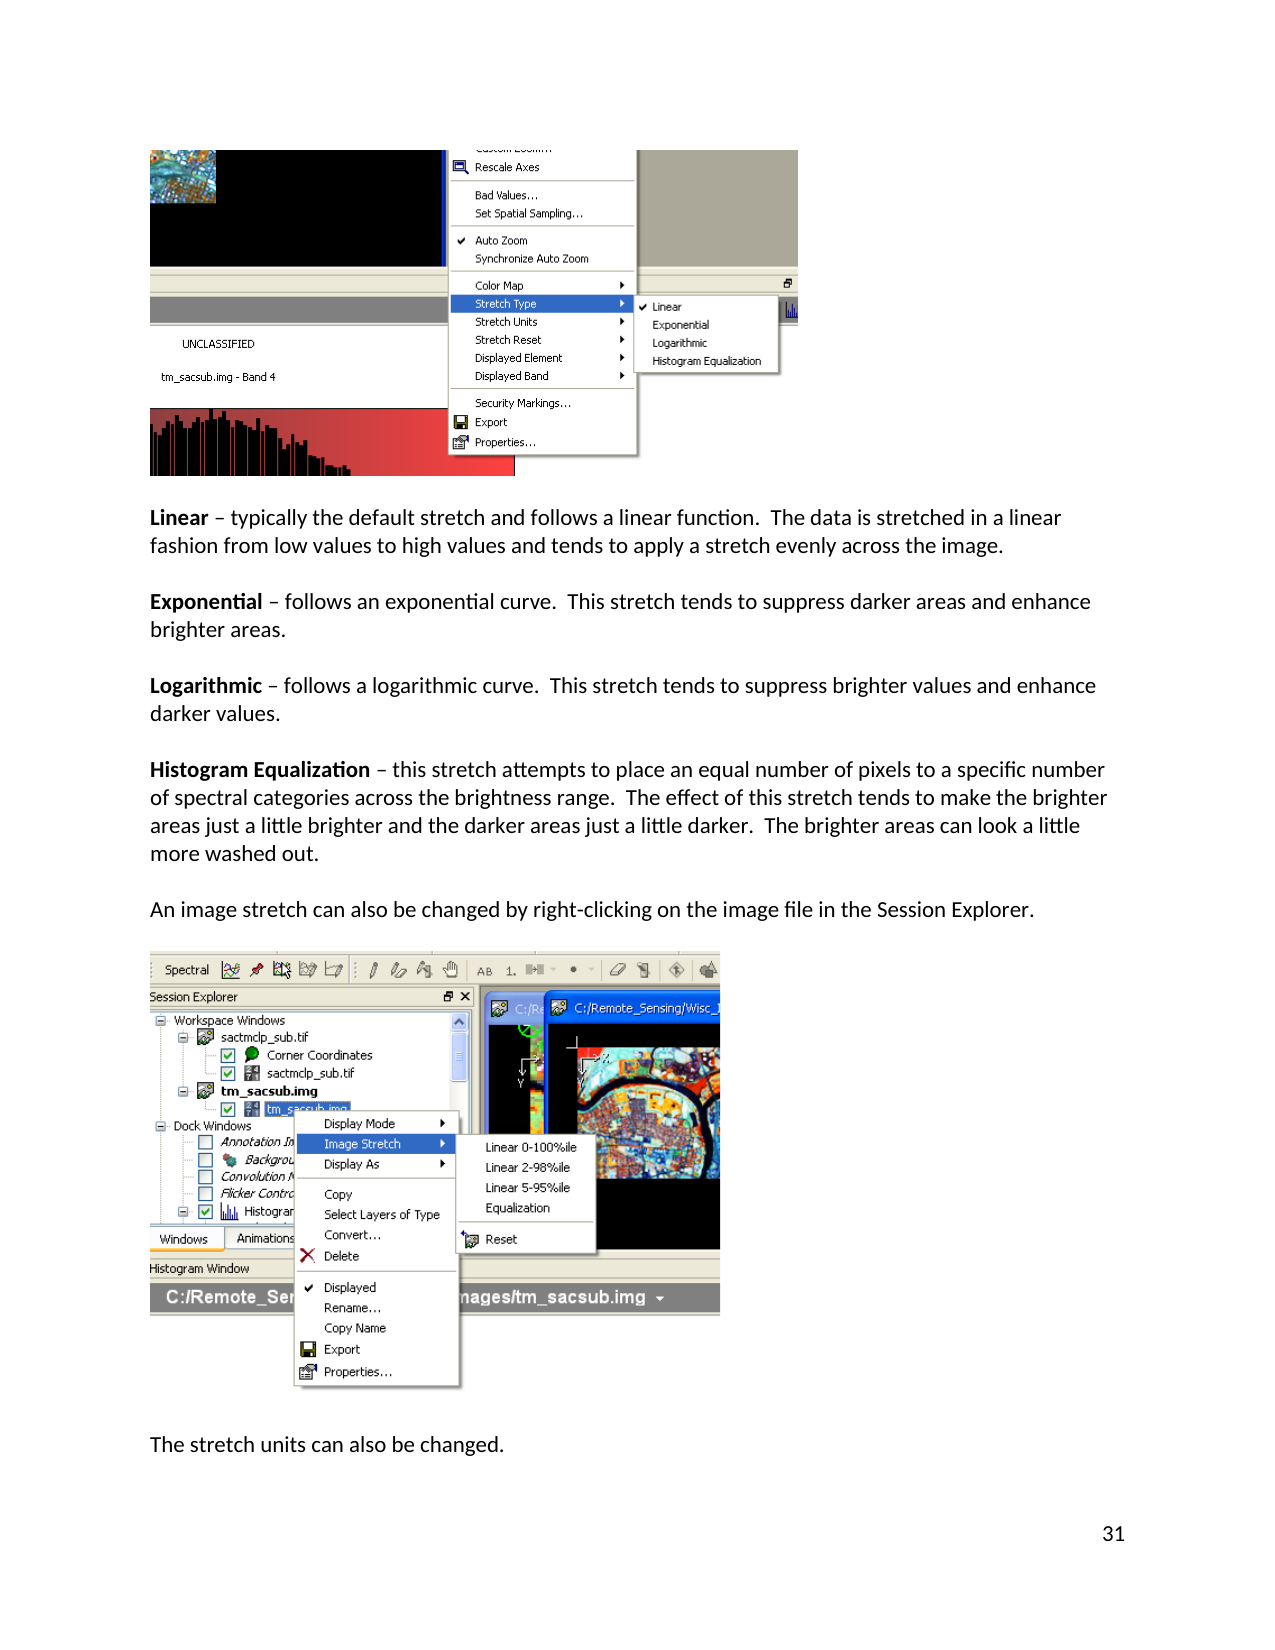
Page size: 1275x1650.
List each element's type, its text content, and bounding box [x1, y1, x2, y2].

text An image stretch can also be changed by right-clicking on the image file in the Session Explorer. [150, 895, 1125, 923]
picture [150, 150, 798, 476]
text Exponential – follows an exponential curve. This stretch tends to suppress darker areas and enhance brighter areas. [150, 587, 1125, 643]
text Logarithmic – follows a logarithmic curve. This stretch tends to suppress brighter values and enhance darker values. [150, 671, 1125, 727]
text Linear – typically the default stretch and follows a linear function. The data is stretched in a linear fashion from low values to high values and tends to apply a stretch evenly across the image. [150, 503, 1125, 559]
text Histogram Equalization – this stretch attempts to place an equal number of pixels to a specific number of spectral categories across the brightness range. The effect of this stretch tends to make the brighter areas just a little brighter and the darker areas just a little darker. The brighter areas can look a little more washed out. [150, 755, 1125, 867]
picture [150, 951, 721, 1403]
text The stretch units can also be changed. [150, 1430, 1125, 1458]
